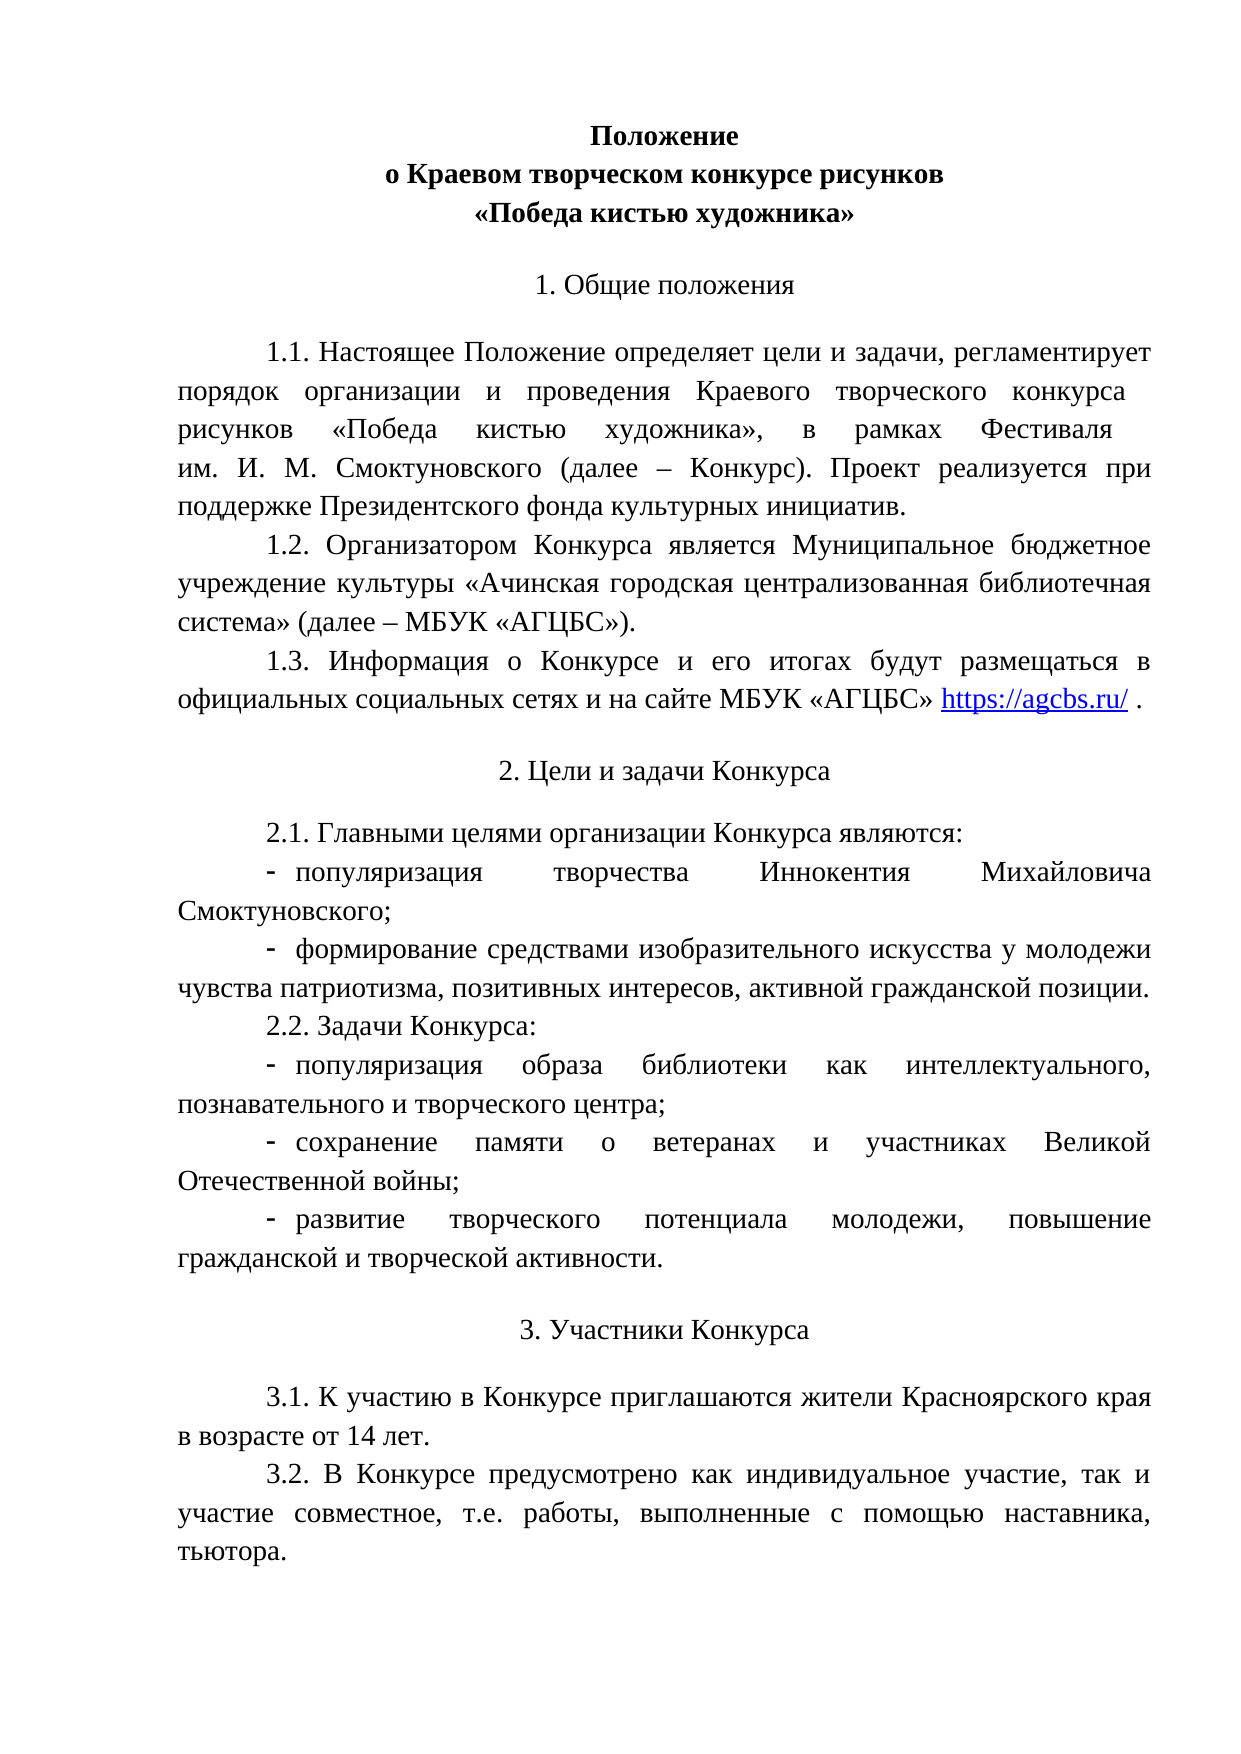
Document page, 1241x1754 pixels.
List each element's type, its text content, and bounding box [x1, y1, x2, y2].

text Положение [177, 118, 1152, 152]
list 3. Участники Конкурса [177, 1312, 1152, 1346]
text 3.2. В Конкурсе предусмотрено как индивидуальное участие, так и участие совместное, т.е. работы, выполненные с помощью наставника, тьютора. [177, 1456, 1152, 1567]
list развитие творческого потенциала молодежи, повышение гражданской и творческой активности. [177, 1201, 1152, 1274]
text 2. Цели и задачи Конкурса [177, 753, 1152, 787]
text 1. Общие положения [177, 267, 1152, 301]
text 1.3. Информация о Конкурсе и его итогах будут размещаться в официальных социальных сетях и на сайте МБУК «АГЦБС» https://agcbs.ru/ . [177, 643, 1152, 715]
list популяризация творчества Иннокентия Михайловича Смоктуновского; [177, 854, 1152, 926]
text 3.1. К участию в Конкурсе приглашаются жители Красноярского края в возрасте от 14 лет. [177, 1379, 1152, 1451]
text 1.1. Настоящее Положение определяет цели и задачи, регламентирует порядок организации и проведения Краевого творческого конкурса рисунков «Победа кистью художника», в рамках Фестиваля им. И. М. Смоктуновского (далее – Конкурс). Проект реализуется при поддержке Президентского фонда культурных инициатив. [177, 334, 1152, 522]
list популяризация образа библиотеки как интеллектуального, познавательного и творческого центра; [177, 1047, 1152, 1119]
text 2.1. Главными целями организации Конкурса являются: [177, 816, 1152, 849]
list сохранение памяти о ветеранах и участниках Великой Отечественной войны; [177, 1124, 1152, 1196]
list 2.2. Задачи Конкурса: [266, 1008, 1152, 1042]
text «Победа кистью художника» [177, 195, 1152, 229]
text о Краевом творческом конкурсе рисунков [177, 157, 1152, 190]
text 1.2. Организатором Конкурса является Муниципальное бюджетное учреждение культуры «Ачинская городская централизованная библиотечная система» (далее – МБУК «АГЦБС»). [177, 527, 1152, 638]
list формирование средствами изобразительного искусства у молодежи чувства патриотизма, позитивных интересов, активной гражданской позиции. [177, 931, 1152, 1003]
